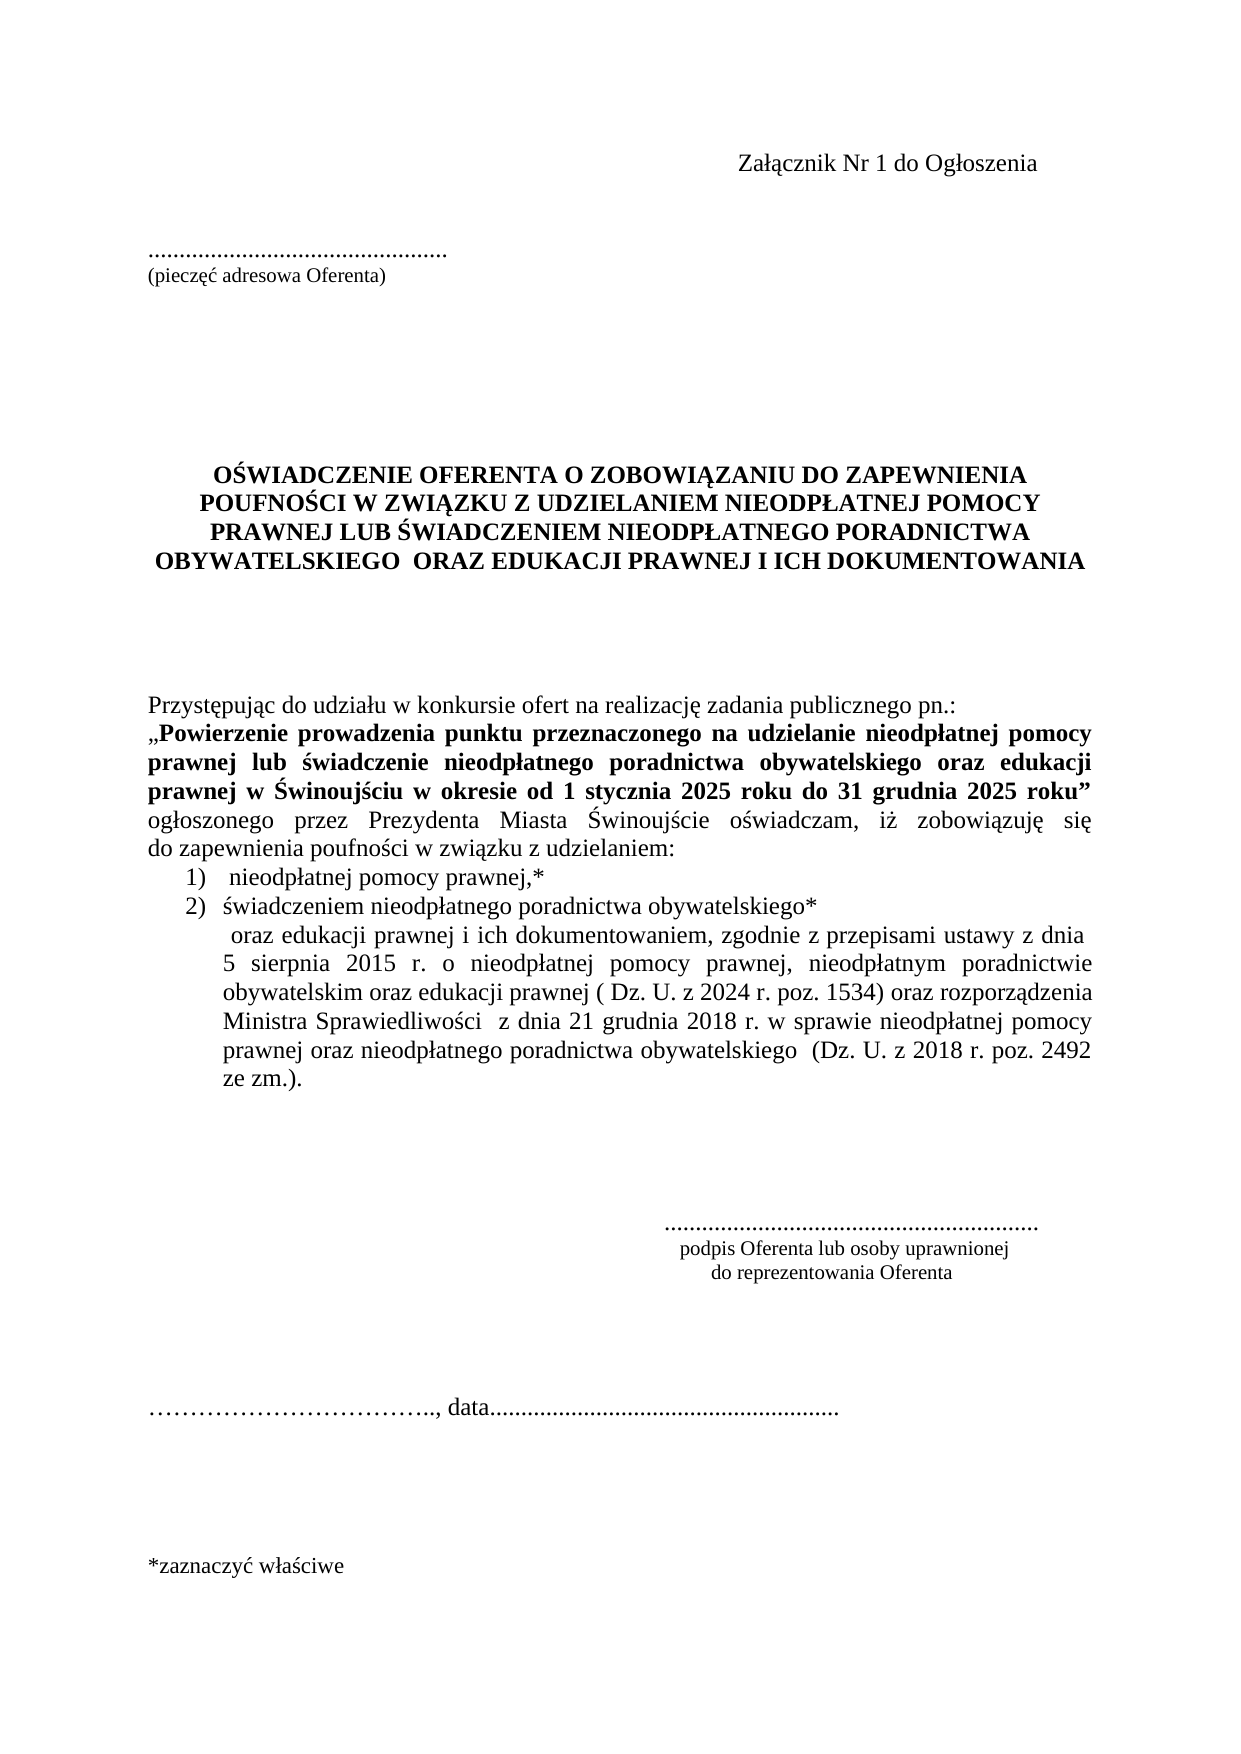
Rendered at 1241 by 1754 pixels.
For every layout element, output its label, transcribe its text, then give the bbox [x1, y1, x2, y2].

text do reprezentowania Oferenta [590, 1260, 1093, 1284]
text „Powierzenie prowadzenia punktu przeznaczonego na udzielanie nieodpłatnej pomocy prawnej lub świadczenie nieodpłatnego poradnictwa obywatelskiego oraz edukacji prawnej w Świnoujściu w okresie od 1 stycznia 2025 roku do 31 grudnia 2025 roku” ogłoszonego przez Prezydenta Miasta Świnoujście oświadczam, iż zobowiązuję się do zapewnienia poufności w związku z udzielaniem: [148, 718, 1093, 862]
text …………………………….., data........................................................ [148, 1392, 1093, 1421]
text OŚWIADCZENIE OFERENTA O ZOBOWIĄZANIU DO ZAPEWNIENIA POUFNOŚCI W ZWIĄZKU Z UDZIELANIEM NIEODPŁATNEJ POMOCY PRAWNEJ LUB ŚWIADCZENIEM NIEODPŁATNEGO PORADNICTWA OBYWATELSKIEGO ORAZ EDUKACJI PRAWNEJ I ICH DOKUMENTOWANIA [148, 460, 1093, 575]
text *zaznaczyć właściwe [148, 1552, 1093, 1579]
text ............................................................ [590, 1207, 1093, 1236]
list nieodpłatnej pomocy prawnej,* [185, 862, 1093, 891]
text (pieczęć adresowa Oferenta) [148, 263, 1093, 287]
list świadczeniem nieodpłatnego poradnictwa obywatelskiego* [185, 891, 1093, 920]
text Załącznik Nr 1 do Ogłoszenia [664, 148, 1093, 176]
text Przystępując do udziału w konkursie ofert na realizację zadania publicznego pn.: [148, 690, 1093, 718]
text ................................................ [148, 234, 1093, 263]
list oraz edukacji prawnej i ich dokumentowaniem, zgodnie z przepisami ustawy z dnia 5 sierpnia 2015 r. o nieodpłatnej pomocy prawnej, nieodpłatnym poradnictwie obywatelskim oraz edukacji prawnej ( Dz. U. z 2024 r. poz. 1534) oraz rozporządzenia Ministra Sprawiedliwości z dnia 21 grudnia 2018 r. w sprawie nieodpłatnej pomocy prawnej oraz nieodpłatnego poradnictwa obywatelskiego (Dz. U. z 2018 r. poz. 2492 ze zm.). [223, 920, 1093, 1092]
text podpis Oferenta lub osoby uprawnionej [590, 1236, 1093, 1260]
